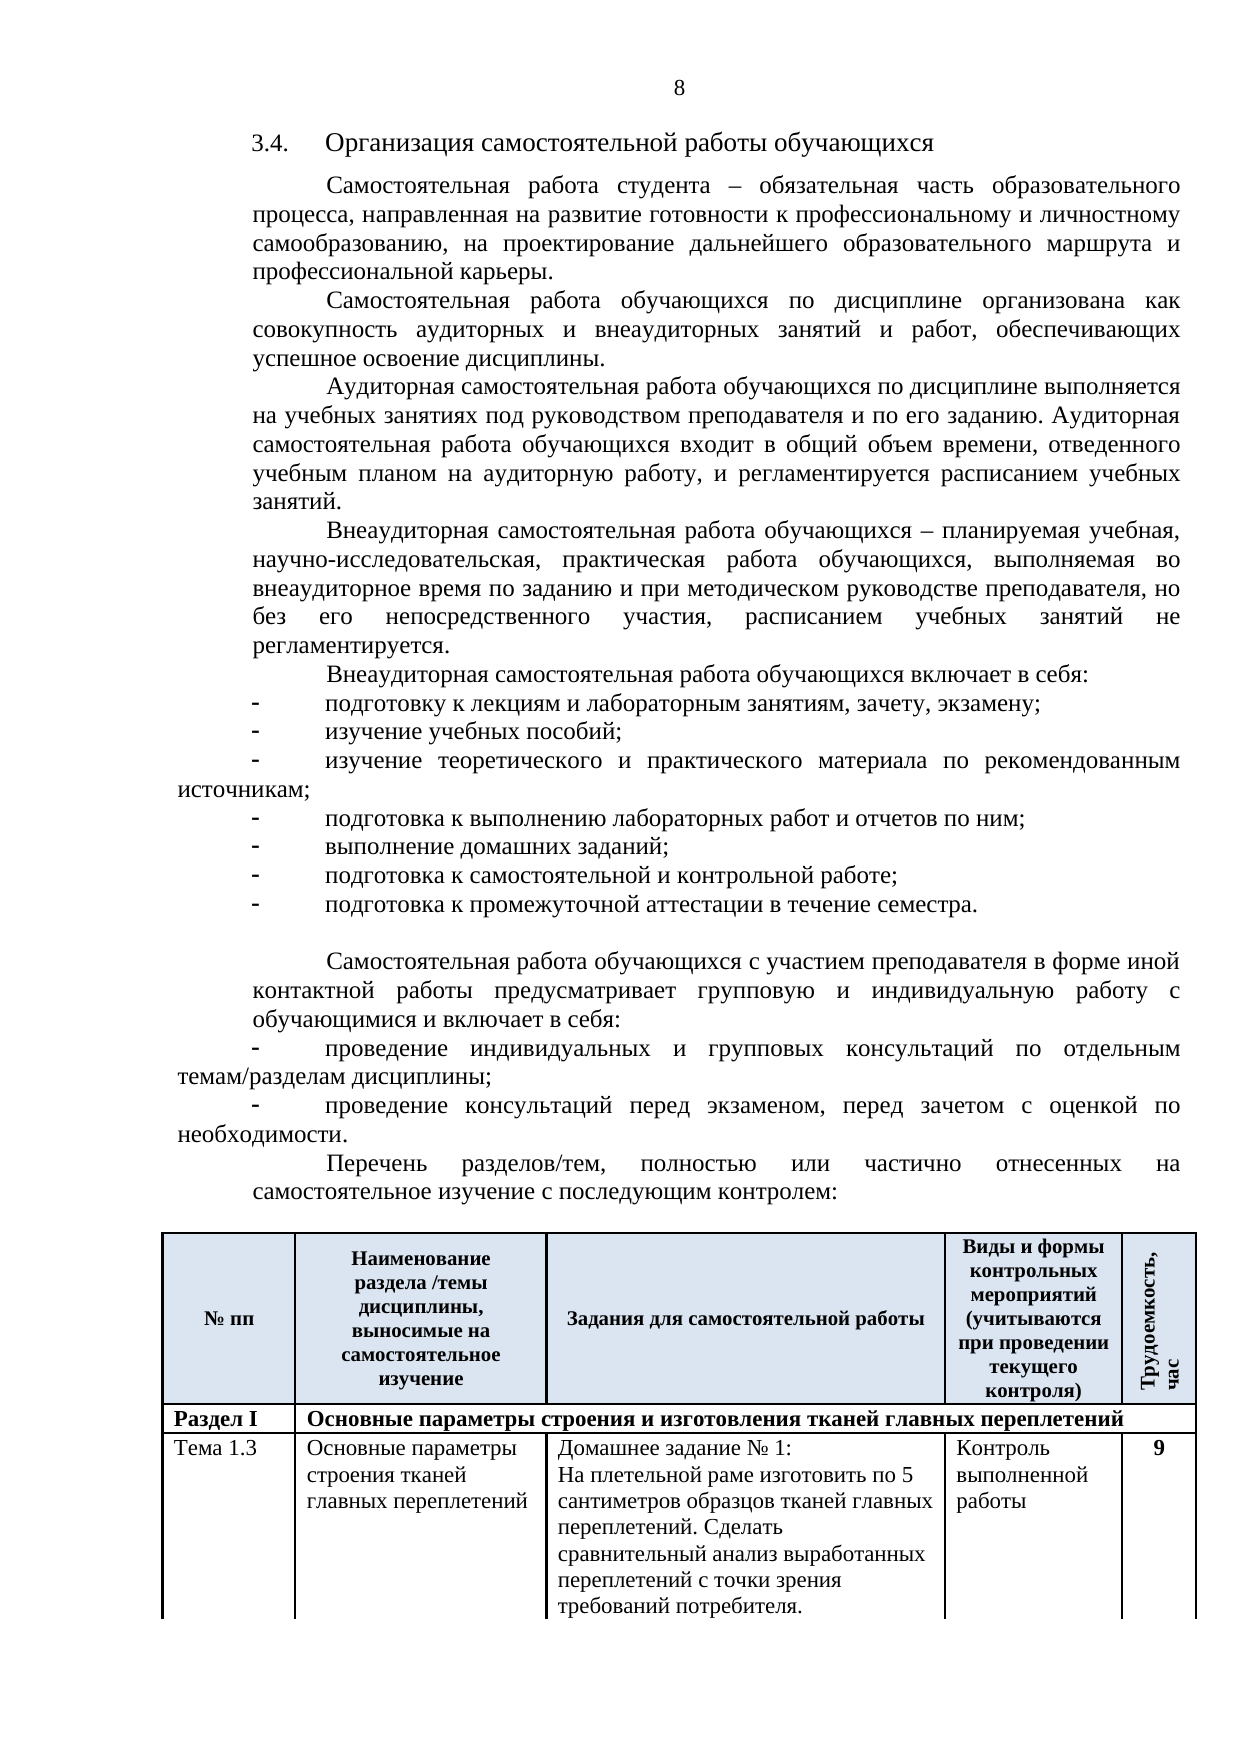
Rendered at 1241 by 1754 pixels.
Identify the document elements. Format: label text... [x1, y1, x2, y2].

table_cell 9 [1123, 1434, 1195, 1619]
list выполнение домашних заданий; [177, 831, 1181, 860]
text Аудиторная самостоятельная работа обучающихся по дисциплине выполняется на учебных занятиях под руководством преподавателя и по его заданию. Аудиторная самостоятельная работа обучающихся входит в общий объем времени, отведенного учебным планом на аудиторную работу, и регламентируется расписанием учебных занятий. [252, 371, 1181, 515]
table_cell Домашнее задание № 1: На плетельной раме изготовить по 5 сантиметров образцов тканей главных переплетений. Сделать сравнительный анализ выработанных переплетений с точки зрения требований потребителя. [548, 1434, 944, 1619]
table_header Задания для самостоятельной работы [548, 1234, 944, 1403]
text Самостоятельная работа обучающихся по дисциплине организована как совокупность аудиторных и внеаудиторных занятий и работ, обеспечивающих успешное освоение дисциплины. [252, 285, 1181, 371]
list подготовка к выполнению лабораторных работ и отчетов по ним; [177, 803, 1181, 831]
list изучение теоретического и практического материала по рекомендованным источникам; [177, 745, 1181, 803]
table_cell Тема 1.3 [164, 1434, 294, 1619]
list подготовку к лекциям и лабораторным занятиям, зачету, экзамену; [177, 688, 1181, 716]
subtitle Организация самостоятельной работы обучающихся [251, 127, 1181, 158]
list проведение индивидуальных и групповых консультаций по отдельным темам/разделам дисциплины; [177, 1033, 1181, 1090]
list изучение учебных пособий; [177, 716, 1181, 745]
list проведение консультаций перед экзаменом, перед зачетом с оценкой по необходимости. [177, 1090, 1181, 1148]
table_header Наименование раздела /темы дисциплины, выносимые на самостоятельное изучение [296, 1234, 545, 1403]
table_cell Раздел I [164, 1405, 294, 1432]
list подготовка к промежуточной аттестации в течение семестра. [177, 889, 1181, 918]
table_cell Основные параметры строения и изготовления тканей главных переплетений [296, 1405, 1195, 1432]
table_header № пп [164, 1234, 294, 1403]
table_header Виды и формы контрольных мероприятий (учитываются при проведении текущего контроля) [946, 1234, 1121, 1403]
text Внеаудиторная самостоятельная работа обучающихся – планируемая учебная, научно-исследовательская, практическая работа обучающихся, выполняемая во внеаудиторное время по заданию и при методическом руководстве преподавателя, но без его непосредственного участия, расписанием учебных занятий не регламентируется. [252, 515, 1181, 659]
text Самостоятельная работа обучающихся с участием преподавателя в форме иной контактной работы предусматривает групповую и индивидуальную работу с обучающимися и включает в себя: [252, 946, 1181, 1033]
table_header Трудоемкость, час [1123, 1234, 1195, 1403]
text Перечень разделов/тем, полностью или частично отнесенных на самостоятельное изучение с последующим контролем: [252, 1148, 1181, 1205]
list подготовка к самостоятельной и контрольной работе; [177, 860, 1181, 889]
text Самостоятельная работа студента – обязательная часть образовательного процесса, направленная на развитие готовности к профессиональному и личностному самообразованию, на проектирование дальнейшего образовательного маршрута и профессиональной карьеры. [252, 170, 1181, 285]
text Внеаудиторная самостоятельная работа обучающихся включает в себя: [252, 659, 1181, 688]
table_cell Контроль выполненной работы [946, 1434, 1121, 1619]
table_cell Основные параметры строения тканей главных переплетений [296, 1434, 545, 1619]
